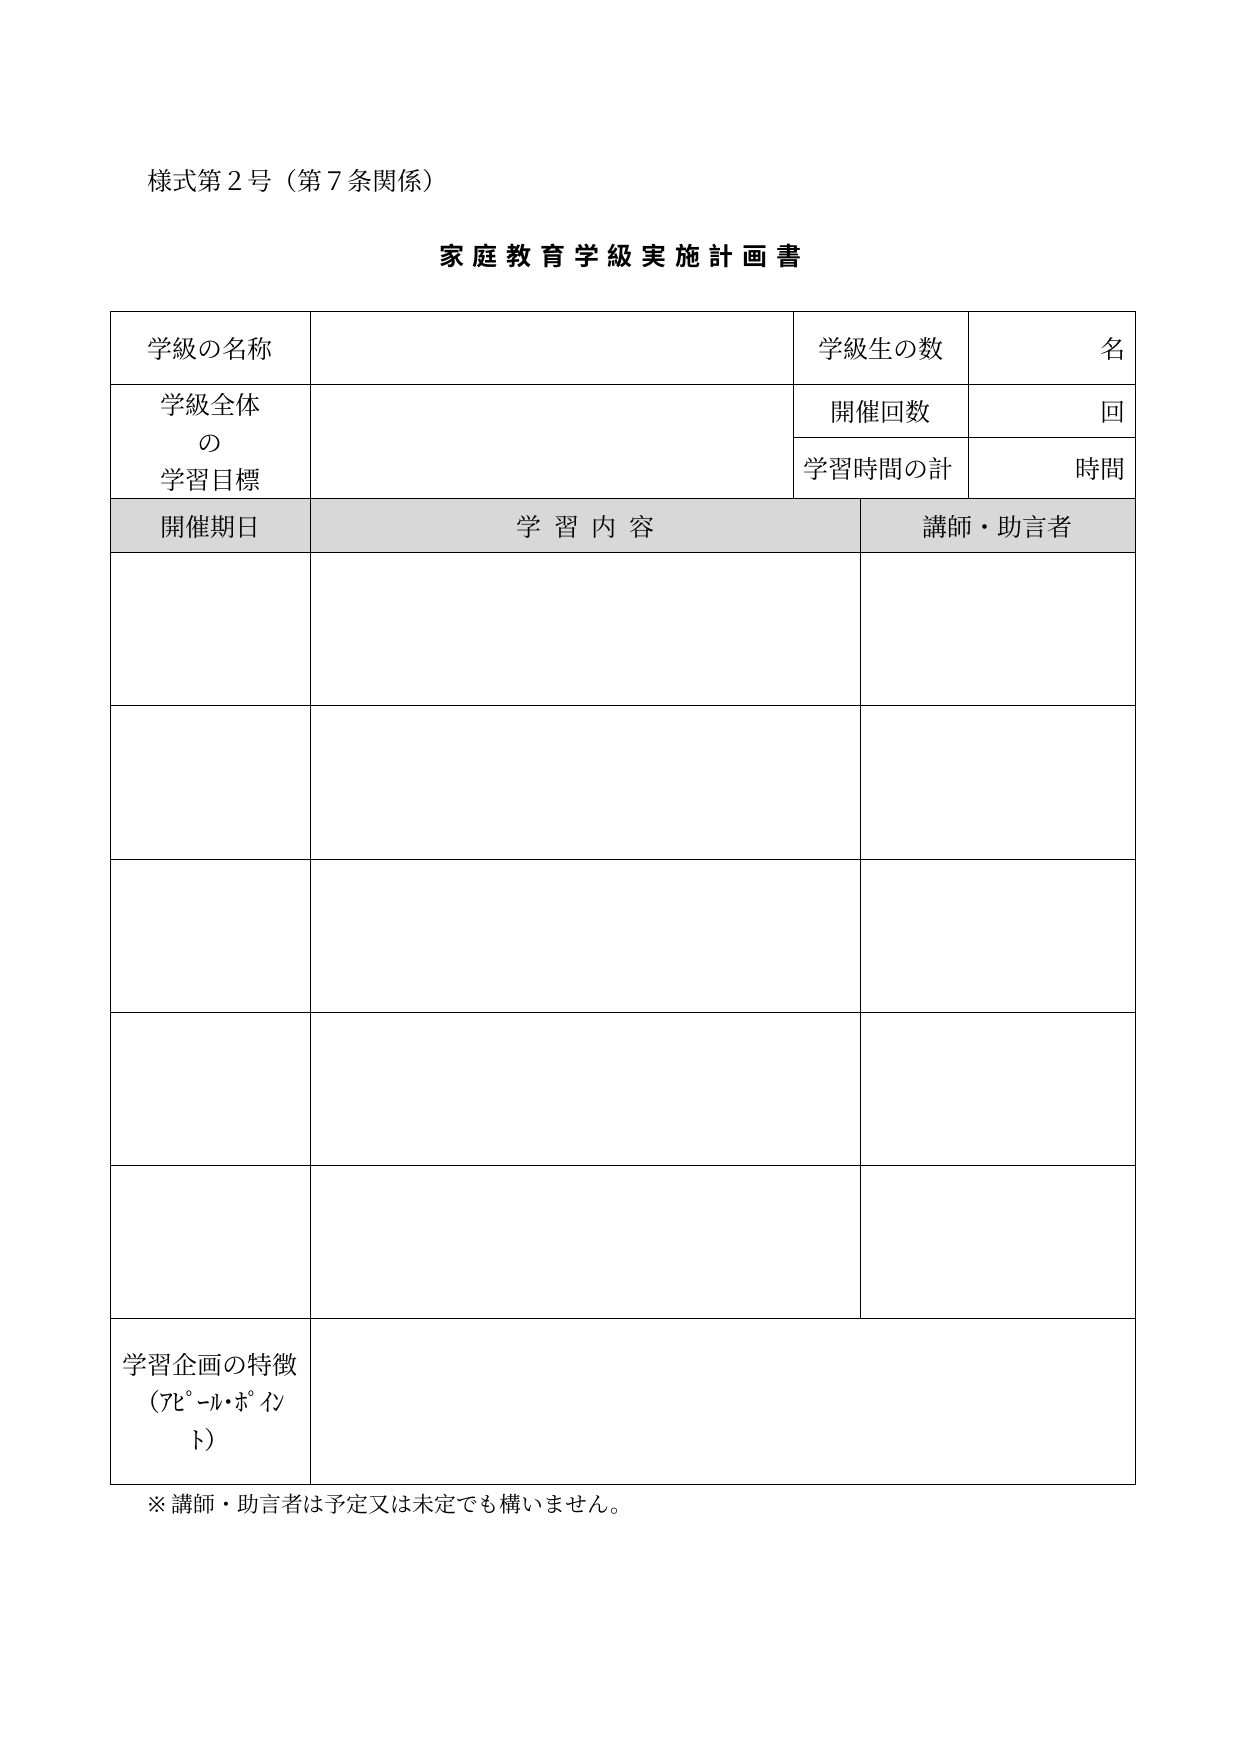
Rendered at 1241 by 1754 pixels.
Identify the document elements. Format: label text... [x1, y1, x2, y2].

table_cell [861, 860, 1135, 1012]
table_cell [311, 1013, 860, 1165]
table_cell [311, 385, 793, 497]
table_header 名 [969, 312, 1135, 384]
text 家庭教育学級実施計画書 [148, 236, 1092, 273]
table_cell [111, 1166, 310, 1318]
table_header 学級生の数 [794, 312, 968, 384]
table_cell [861, 1166, 1135, 1318]
table_cell 回 [969, 385, 1135, 437]
table_cell [861, 553, 1135, 705]
table_cell 学習内容 [311, 499, 860, 552]
table_cell [311, 1166, 860, 1318]
table_cell 開催回数 [794, 385, 968, 437]
table_cell [111, 860, 310, 1012]
table_cell [111, 706, 310, 858]
table_cell [311, 1319, 1135, 1483]
table_cell 時間 [969, 438, 1135, 497]
table_cell [311, 553, 860, 705]
table_cell [861, 1013, 1135, 1165]
table_cell [311, 706, 860, 858]
table_cell [111, 1013, 310, 1165]
table_cell [861, 706, 1135, 858]
text 様式第２号（第７条関係） [148, 161, 1092, 198]
text ※ 講師・助言者は予定又は未定でも構いません。 [148, 1485, 1092, 1522]
table_header 学級の名称 [111, 312, 310, 384]
table_cell [311, 860, 860, 1012]
table_cell 学習時間の計 [794, 438, 968, 497]
table_header [311, 312, 793, 384]
table_cell [111, 553, 310, 705]
table_cell 開催期日 [111, 499, 310, 552]
table_cell 学級全体 の 学習目標 [111, 385, 310, 497]
table_cell 学習企画の特徴 （ｱﾋﾟｰﾙ･ﾎﾟｲﾝﾄ） [111, 1319, 310, 1483]
table_cell 講師・助言者 [861, 499, 1135, 552]
